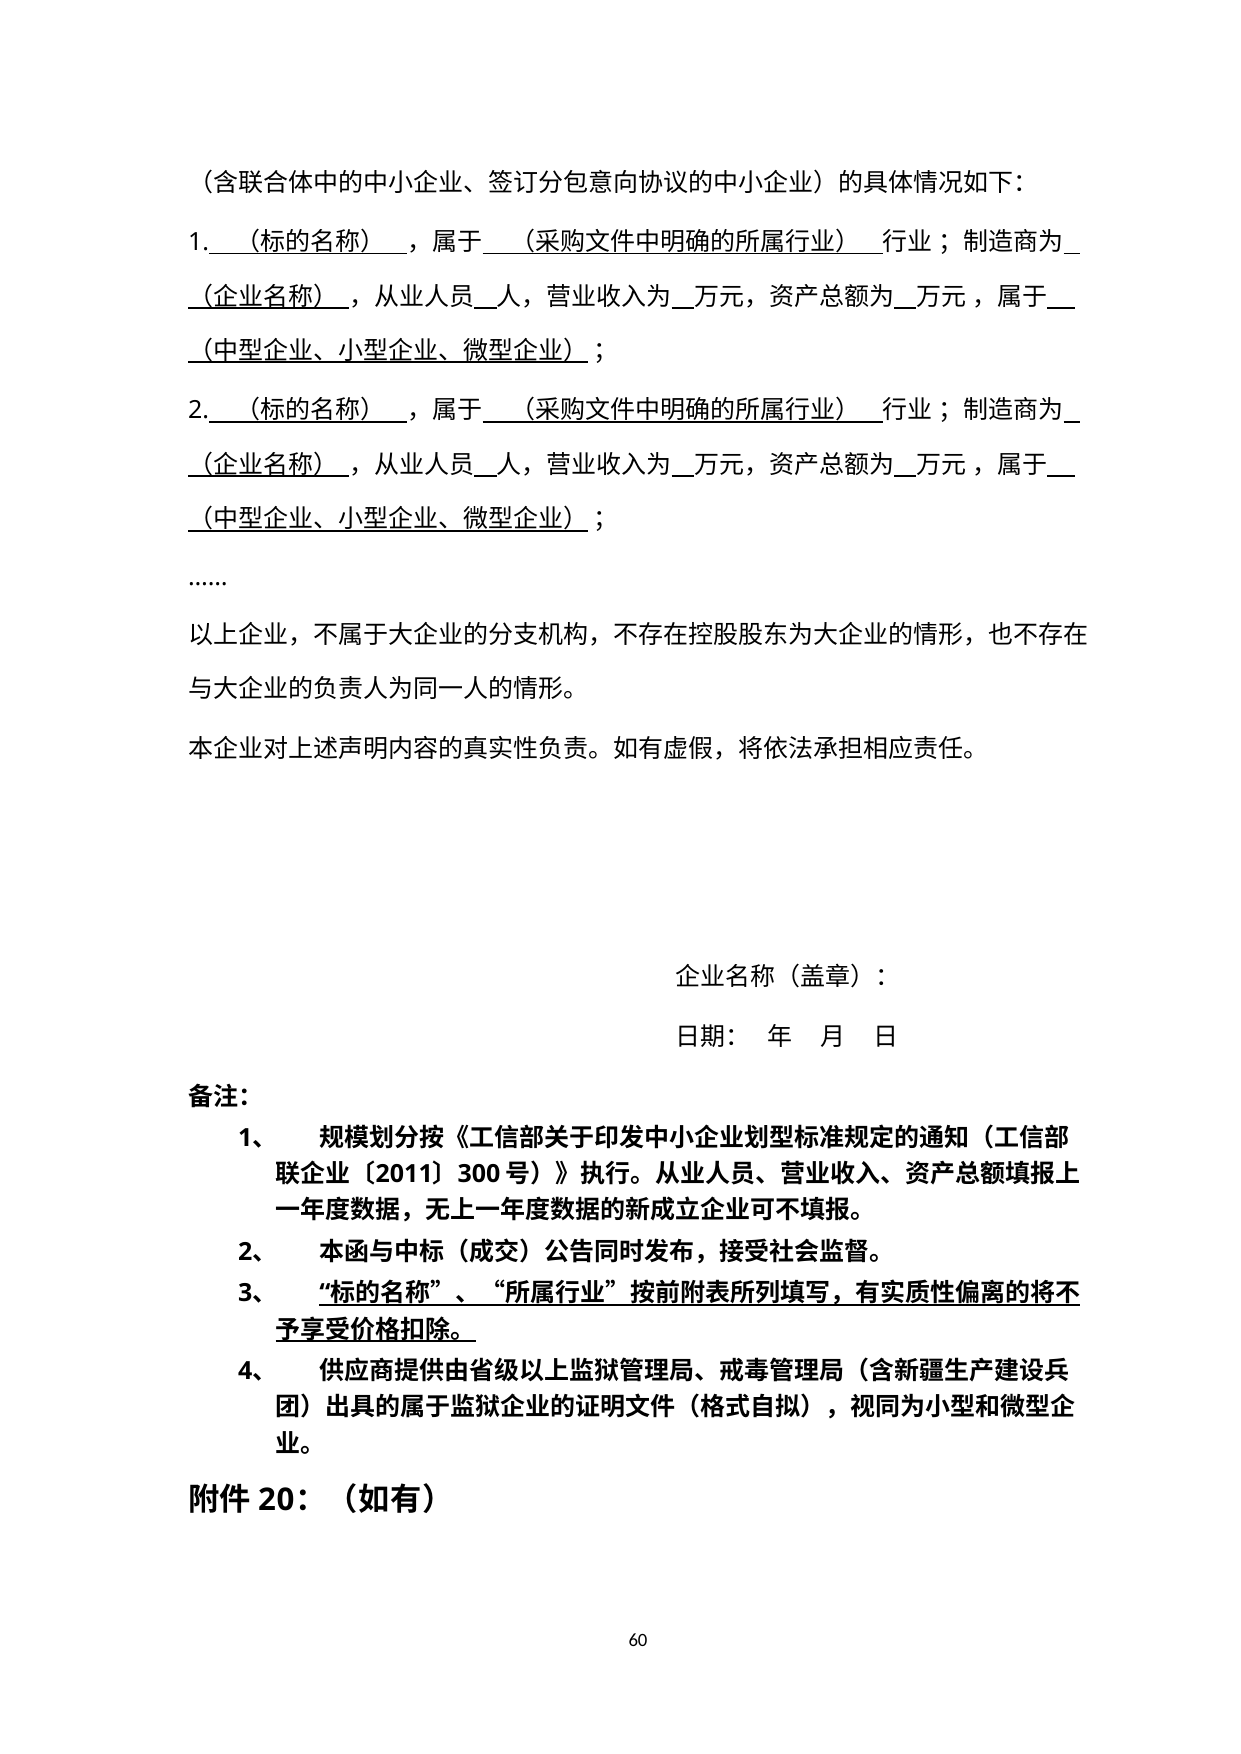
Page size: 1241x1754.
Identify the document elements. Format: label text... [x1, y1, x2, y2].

list 本函与中标（成交）公告同时发布，接受社会监督。 [238, 1231, 1088, 1268]
text 以上企业，不属于大企业的分支机构，不存在控股股东为大企业的情形，也不存在与大企业的负责人为同一人的情形。 [188, 614, 1088, 705]
list “标的名称”、“所属行业”按前附表所列填写，有实质性偏离的将不予享受价格扣除。 [238, 1273, 1088, 1345]
text 备注： [188, 1076, 1088, 1112]
text 1. （标的名称） ，属于 （采购文件中明确的所属行业） 行业 ；制造商为 （企业名称） ，从业人员 人，营业收入为 万元，资产总额为 万元 ，属于 （中型企业、小型企业、微型企业） ； [188, 222, 1088, 367]
text …… [188, 558, 1088, 592]
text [188, 162, 1088, 198]
list 规模划分按《工信部关于印发中小企业划型标准规定的通知（工信部联企业〔2011〕300号）》执行。从业人员、营业收入、资产总额填报上一年度数据，无上一年度数据的新成立企业可不填报。 [238, 1117, 1088, 1226]
text 日期： 年 月 日 [188, 1016, 1088, 1053]
text 企业名称（盖章）： [188, 957, 1088, 993]
text 本企业对上述声明内容的真实性负责。如有虚假，将依法承担相应责任。 [188, 728, 1088, 765]
text 附件20：（如有） [188, 1464, 1088, 1529]
text 2. （标的名称） ，属于 （采购文件中明确的所属行业） 行业 ；制造商为 （企业名称） ，从业人员 人，营业收入为 万元，资产总额为 万元 ，属于 （中型企业、小型企业、微型企业） ； [188, 390, 1088, 535]
list 供应商提供由省级以上监狱管理局、戒毒管理局（含新疆生产建设兵团）出具的属于监狱企业的证明文件（格式自拟），视同为小型和微型企业。 [238, 1351, 1088, 1459]
